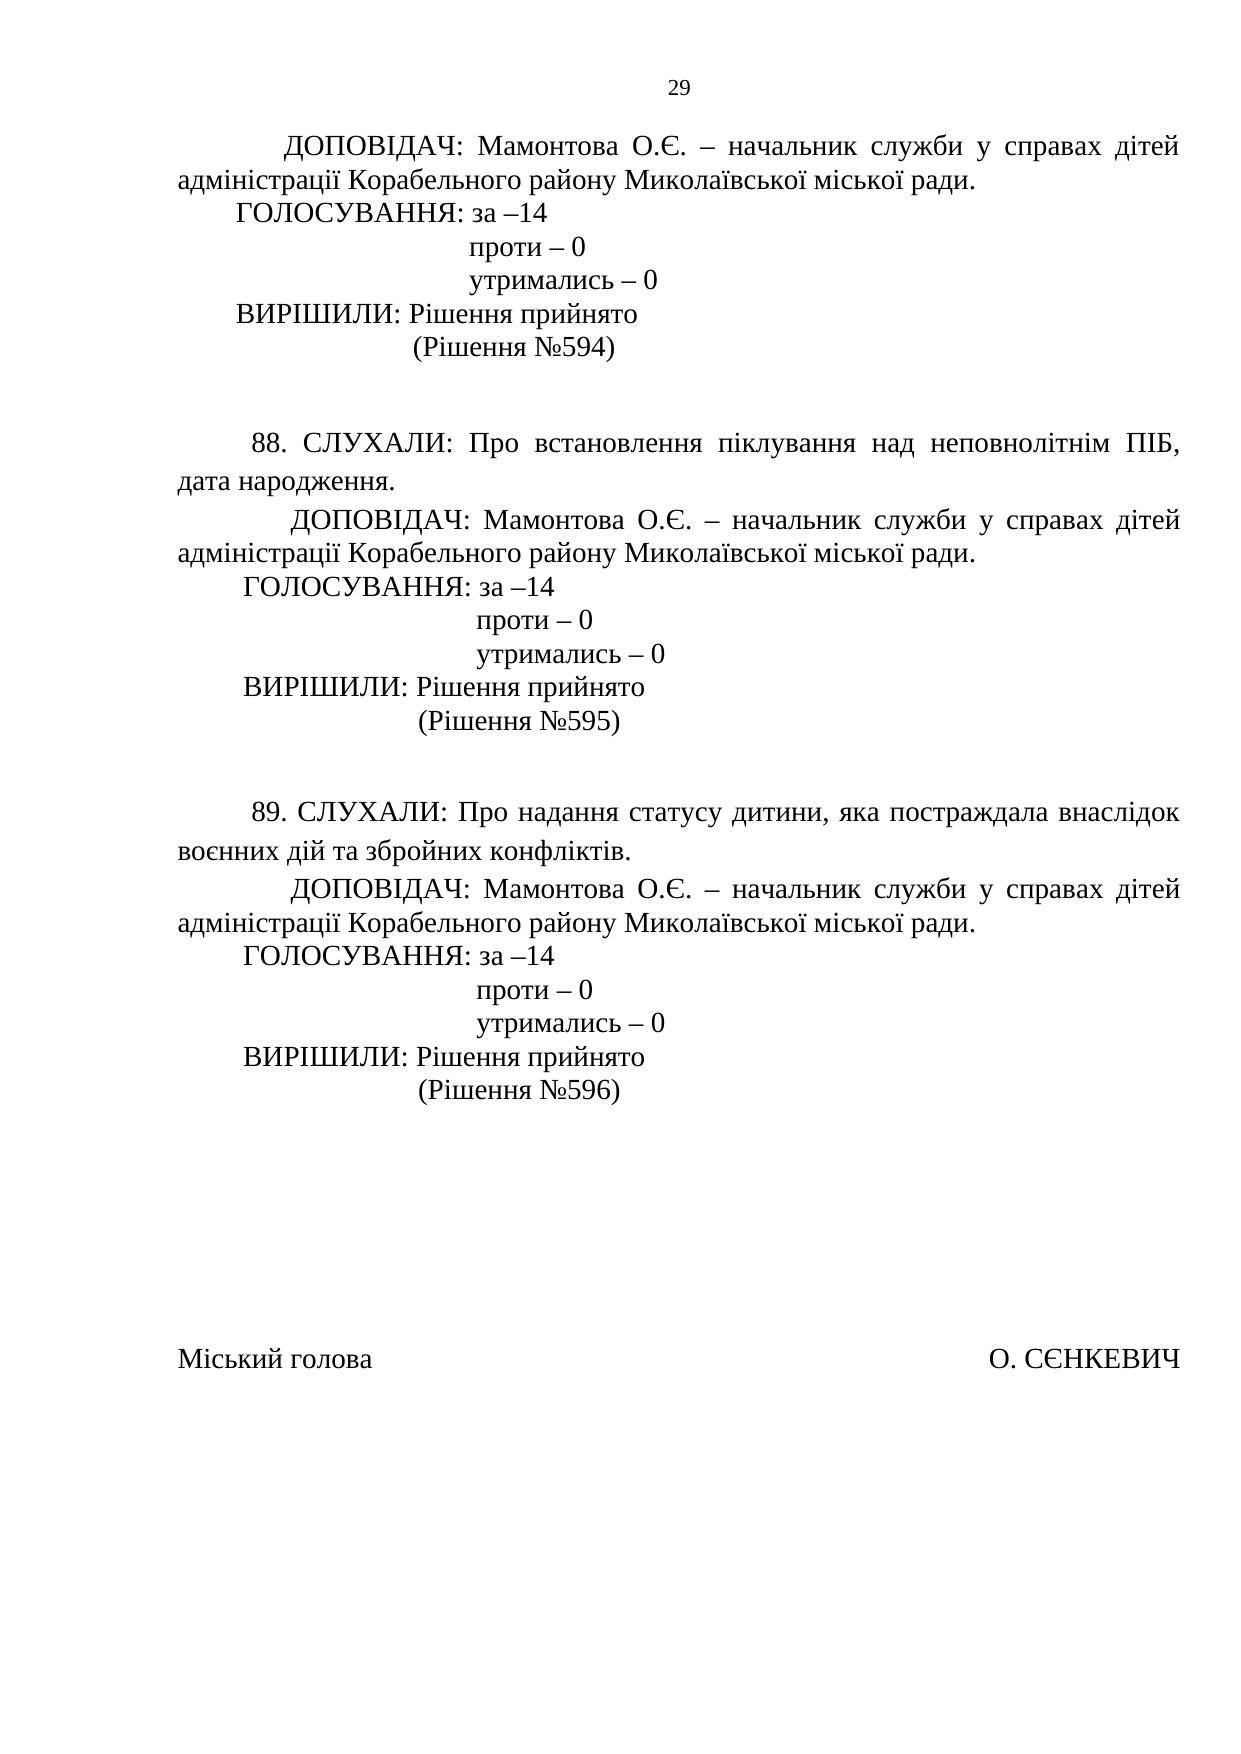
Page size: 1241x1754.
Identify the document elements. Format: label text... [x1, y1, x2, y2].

text утримались – 0 [177, 636, 1181, 669]
text (Рішення №595) [177, 703, 1181, 737]
text проти – 0 [177, 972, 1181, 1005]
text ДОПОВІДАЧ: Мамонтова О.Є. – начальник служби у справах дітей адміністрації Корабельного району Миколаївської міської ради. [177, 871, 1181, 938]
text 88. СЛУХАЛИ: Про встановлення піклування над неповнолітнім ПІБ, дата народження. [177, 425, 1181, 497]
text (Рішення №594) [177, 329, 1181, 363]
text проти – 0 [177, 229, 1181, 262]
text ГОЛОСУВАННЯ: за –14 [177, 569, 1181, 602]
text ВИРІШИЛИ: Рішення прийнято [177, 1039, 1181, 1072]
text ВИРІШИЛИ: Рішення прийнято [177, 296, 1181, 329]
text утримались – 0 [177, 262, 1181, 296]
text ГОЛОСУВАННЯ: за –14 [177, 195, 1181, 229]
text ГОЛОСУВАННЯ: за –14 [177, 938, 1181, 972]
text ДОПОВІДАЧ: Мамонтова О.Є. – начальник служби у справах дітей адміністрації Корабельного району Миколаївської міської ради. [177, 128, 1181, 195]
text Міський голова О. СЄНКЕВИЧ [177, 1341, 1181, 1374]
text проти – 0 [177, 602, 1181, 636]
text ДОПОВІДАЧ: Мамонтова О.Є. – начальник служби у справах дітей адміністрації Корабельного району Миколаївської міської ради. [177, 502, 1181, 569]
text 89. СЛУХАЛИ: Про надання статусу дитини, яка постраждала внаслідок воєнних дій та збройних конфліктів. [177, 794, 1181, 866]
text (Рішення №596) [177, 1072, 1181, 1106]
text ВИРІШИЛИ: Рішення прийнято [177, 669, 1181, 703]
text утримались – 0 [177, 1005, 1181, 1039]
